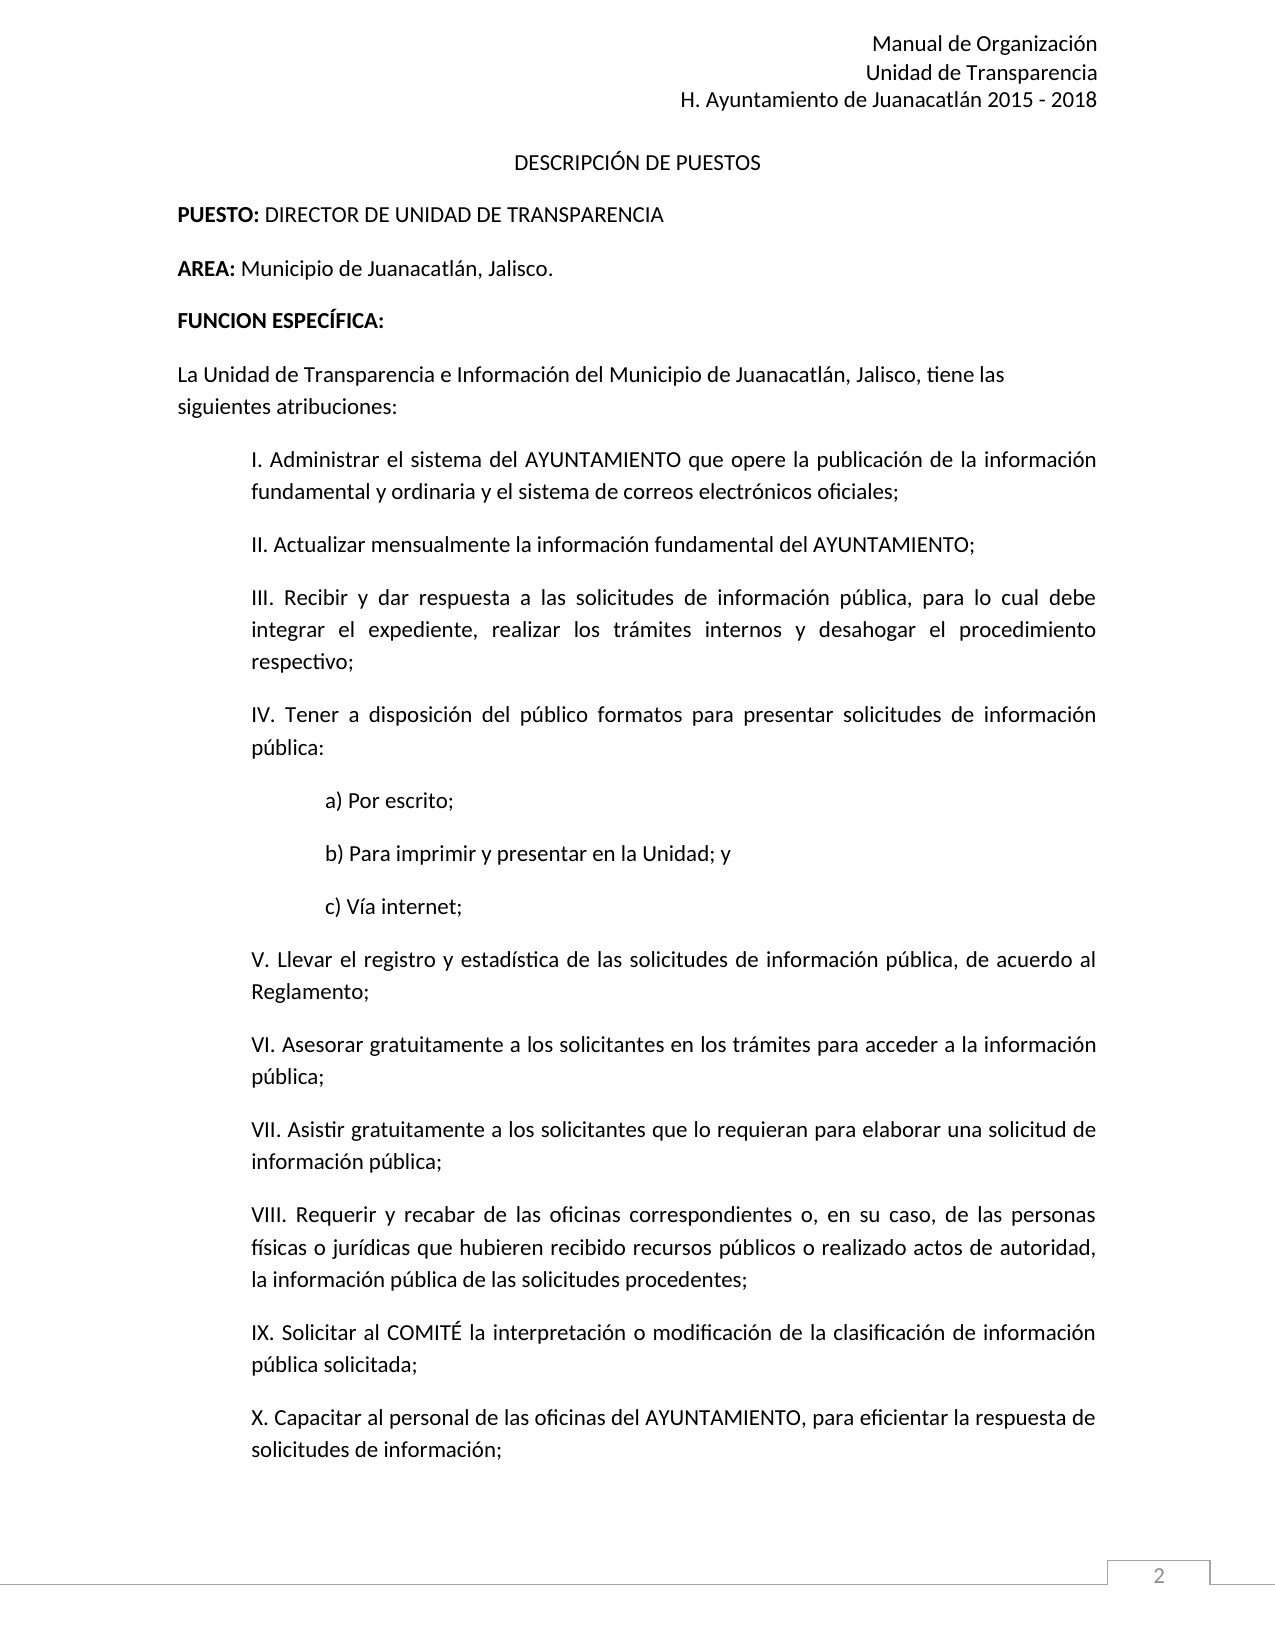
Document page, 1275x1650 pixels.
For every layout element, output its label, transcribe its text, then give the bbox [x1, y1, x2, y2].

text IV. Tener a disposición del público formatos para presentar solicitudes de información pública: [251, 701, 1098, 761]
text X. Capacitar al personal de las oficinas del AYUNTAMIENTO, para eficientar la respuesta de solicitudes de información; [251, 1403, 1098, 1463]
text VIII. Requerir y recabar de las oficinas correspondientes o, en su caso, de las personas físicas o jurídicas que hubieren recibido recursos públicos o realizado actos de autoridad, la información pública de las solicitudes procedentes; [251, 1200, 1098, 1293]
text AREA: Municipio de Juanacatlán, Jalisco. [177, 254, 1098, 282]
text IX. Solicitar al COMITÉ la interpretación o modificación de la clasificación de información pública solicitada; [251, 1318, 1098, 1378]
text La Unidad de Transparencia e Información del Municipio de Juanacatlán, Jalisco, tiene las siguientes atribuciones: [177, 360, 1098, 420]
text III. Recibir y dar respuesta a las solicitudes de información pública, para lo cual debe integrar el expediente, realizar los trámites internos y desahogar el procedimiento respectivo; [251, 583, 1098, 676]
text V. Llevar el registro y estadística de las solicitudes de información pública, de acuerdo al Reglamento; [251, 945, 1098, 1005]
text II. Actualizar mensualmente la información fundamental del AYUNTAMIENTO; [177, 530, 1098, 558]
text I. Administrar el sistema del AYUNTAMIENTO que opere la publicación de la información fundamental y ordinaria y el sistema de correos electrónicos oficiales; [251, 445, 1098, 505]
text PUESTO: DIRECTOR DE UNIDAD DE TRANSPARENCIA [177, 201, 1098, 229]
text VII. Asistir gratuitamente a los solicitantes que lo requieran para elaborar una solicitud de información pública; [251, 1115, 1098, 1175]
text VI. Asesorar gratuitamente a los solicitantes en los trámites para acceder a la información pública; [251, 1030, 1098, 1090]
text a) Por escrito; [325, 786, 1098, 814]
text DESCRIPCIÓN DE PUESTOS [177, 148, 1098, 176]
text b) Para imprimir y presentar en la Unidad; y [325, 839, 1098, 867]
text FUNCION ESPECÍFICA: [177, 307, 1098, 335]
text c) Vía internet; [325, 892, 1098, 920]
